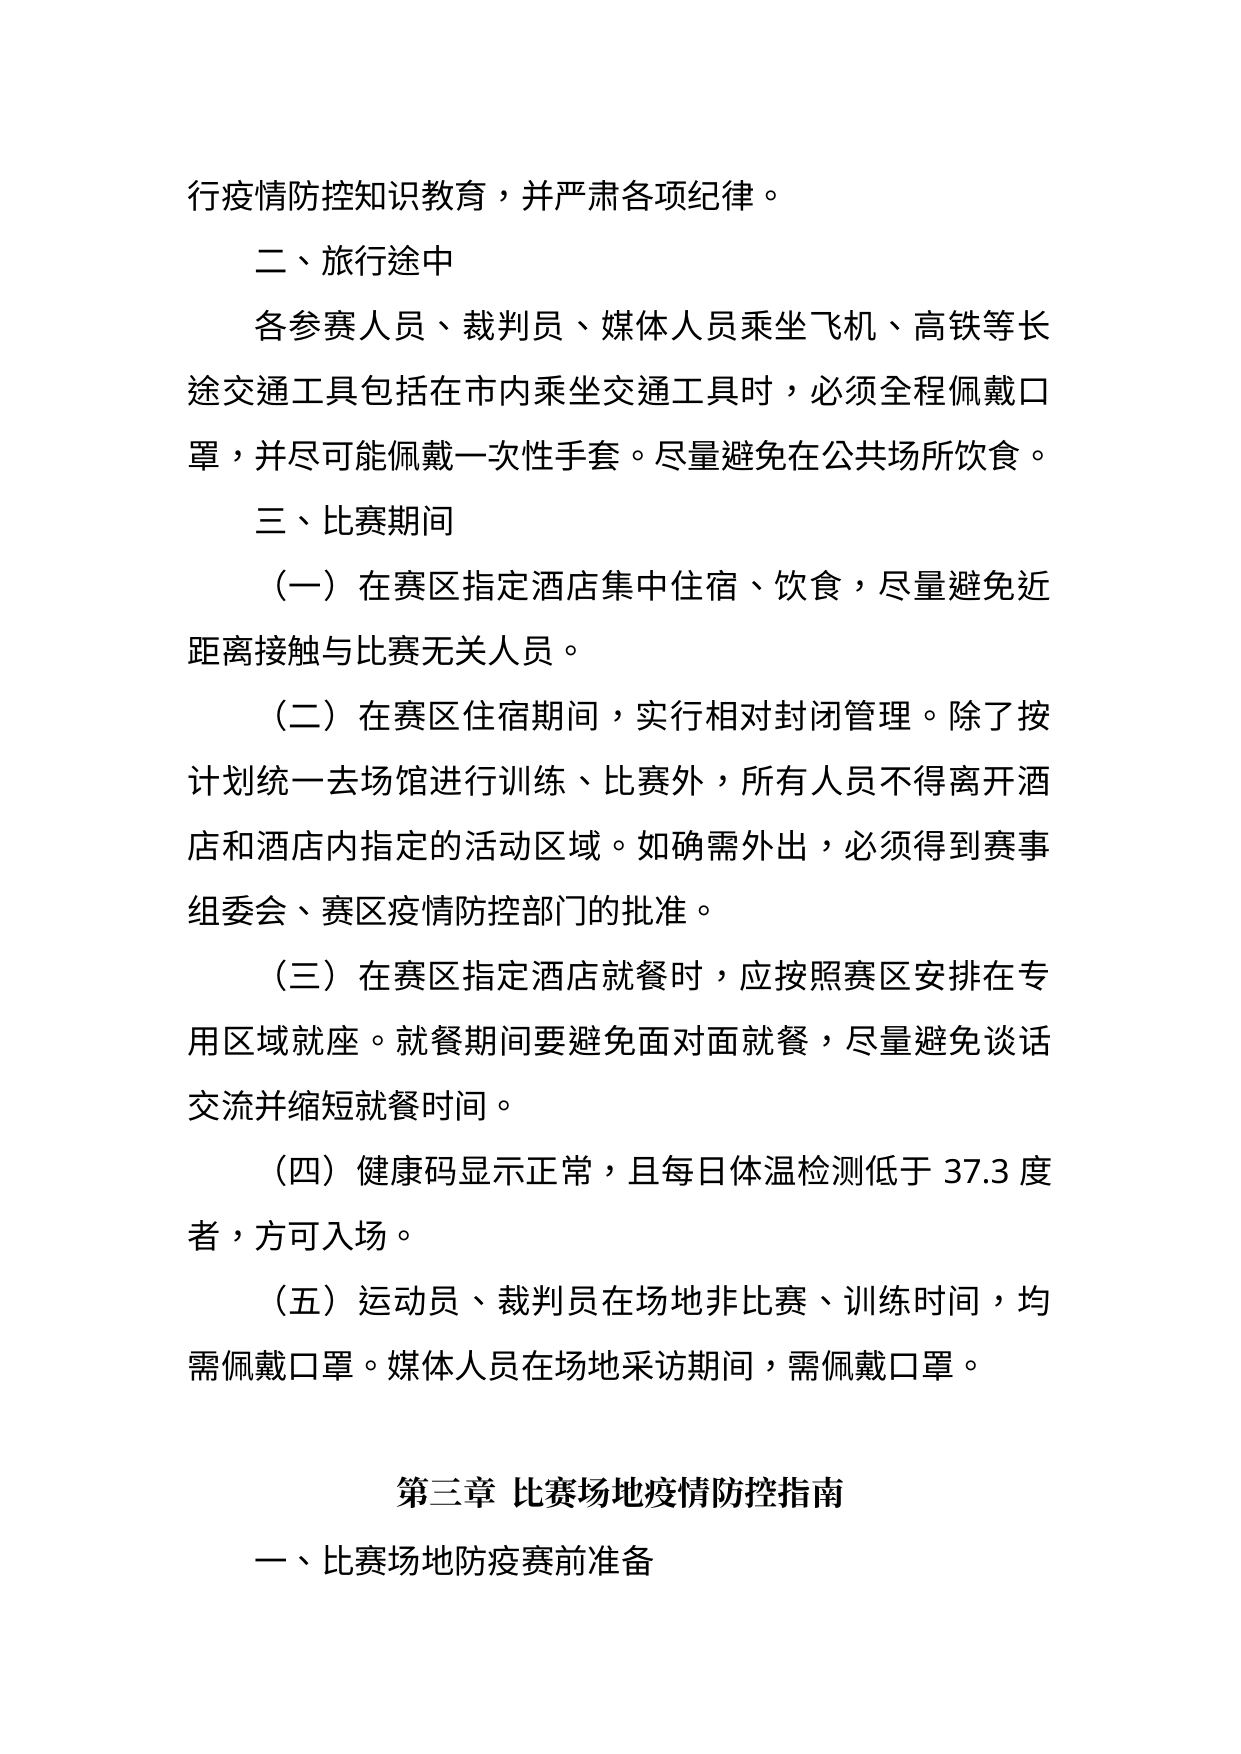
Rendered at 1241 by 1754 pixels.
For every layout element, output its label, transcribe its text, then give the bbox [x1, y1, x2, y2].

text （二）在赛区住宿期间，实行相对封闭管理。除了按计划统一去场馆进行训练、比赛外，所有人员不得离开酒店和酒店内指定的活动区域。如确需外出，必须得到赛事组委会、赛区疫情防控部门的批准。 [187, 682, 1053, 942]
text 第三章 比赛场地疫情防控指南 [187, 1462, 1053, 1527]
text 一、比赛场地防疫赛前准备 [187, 1527, 1053, 1592]
text （四）健康码显示正常，且每日体温检测低于 37.3 度者，方可入场。 [187, 1137, 1053, 1267]
text 各参赛人员、裁判员、媒体人员乘坐飞机、高铁等长途交通工具包括在市内乘坐交通工具时，必须全程佩戴口罩，并尽可能佩戴一次性手套。尽量避免在公共场所饮食。 [187, 292, 1053, 487]
text （三）在赛区指定酒店就餐时，应按照赛区安排在专用区域就座。就餐期间要避免面对面就餐，尽量避免谈话交流并缩短就餐时间。 [187, 942, 1053, 1137]
text 二、旅行途中 [187, 227, 1053, 292]
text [187, 162, 1053, 227]
text 三、比赛期间 [187, 487, 1053, 552]
text （五）运动员、裁判员在场地非比赛、训练时间，均需佩戴口罩。媒体人员在场地采访期间，需佩戴口罩。 [187, 1267, 1053, 1397]
text （一）在赛区指定酒店集中住宿、饮食，尽量避免近距离接触与比赛无关人员。 [187, 552, 1053, 682]
